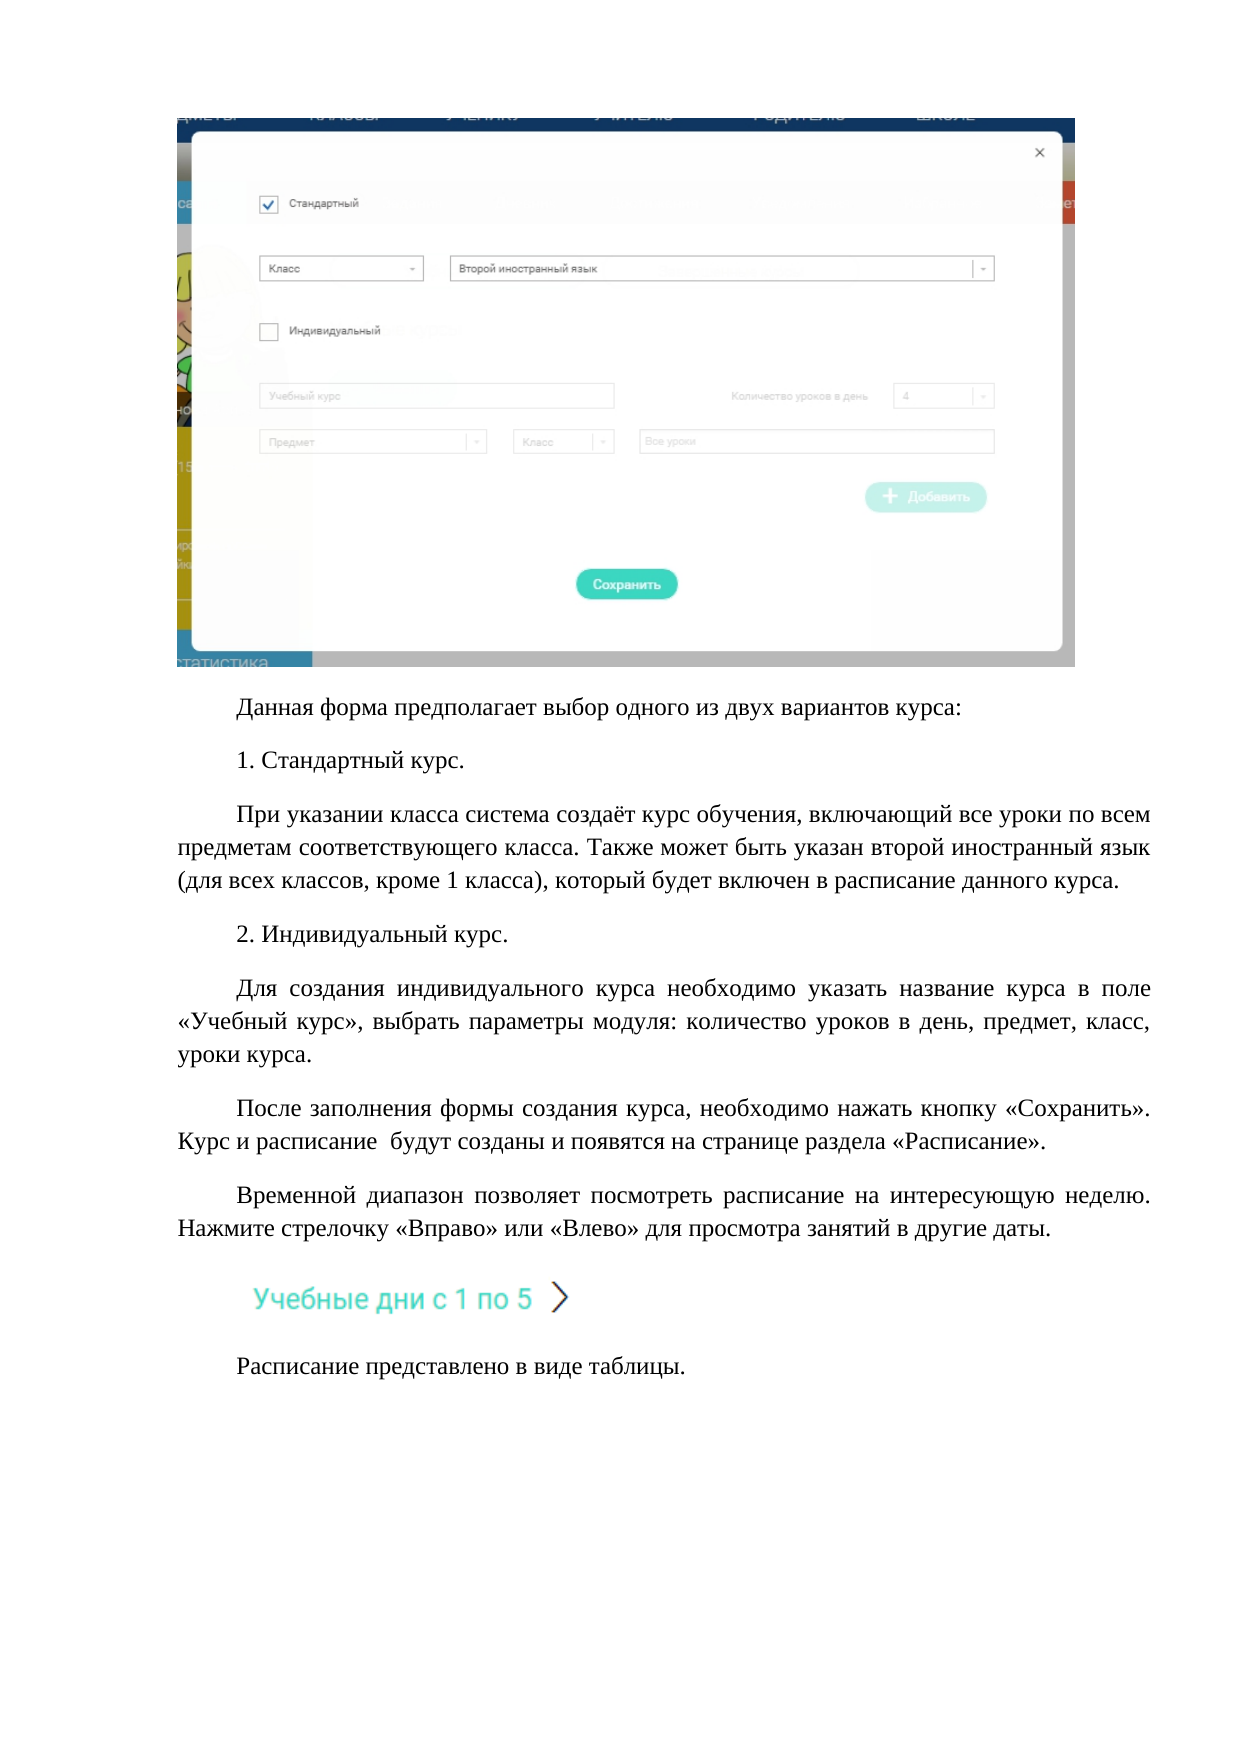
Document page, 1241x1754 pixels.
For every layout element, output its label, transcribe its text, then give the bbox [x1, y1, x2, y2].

text 1. Стандартный курс. [177, 746, 1152, 774]
text Расписание представлено в виде таблицы. [177, 1351, 1152, 1380]
picture [177, 118, 1075, 667]
text Временной диапазон позволяет посмотреть расписание на интересующую неделю. Нажмите стрелочку «Вправо» или «Влево» для просмотра занятий в другие даты. [177, 1180, 1152, 1242]
picture [236, 1266, 588, 1327]
text 2. Индивидуальный курс. [177, 919, 1152, 948]
text Для создания индивидуального курса необходимо указать название курса в поле «Учебный курс», выбрать параметры модуля: количество уроков в день, предмет, класс, уроки курса. [177, 973, 1152, 1068]
text При указании класса система создаёт курс обучения, включающий все уроки по всем предметам соответствующего класса. Также может быть указан второй иностранный язык (для всех классов, кроме 1 класса), который будет включен в расписание данного курса. [177, 799, 1152, 894]
text Данная форма предполагает выбор одного из двух вариантов курса: [177, 692, 1152, 720]
text После заполнения формы создания курса, необходимо нажать кнопку «Сохранить». Курс и расписание будут созданы и появятся на странице раздела «Расписание». [177, 1093, 1152, 1155]
